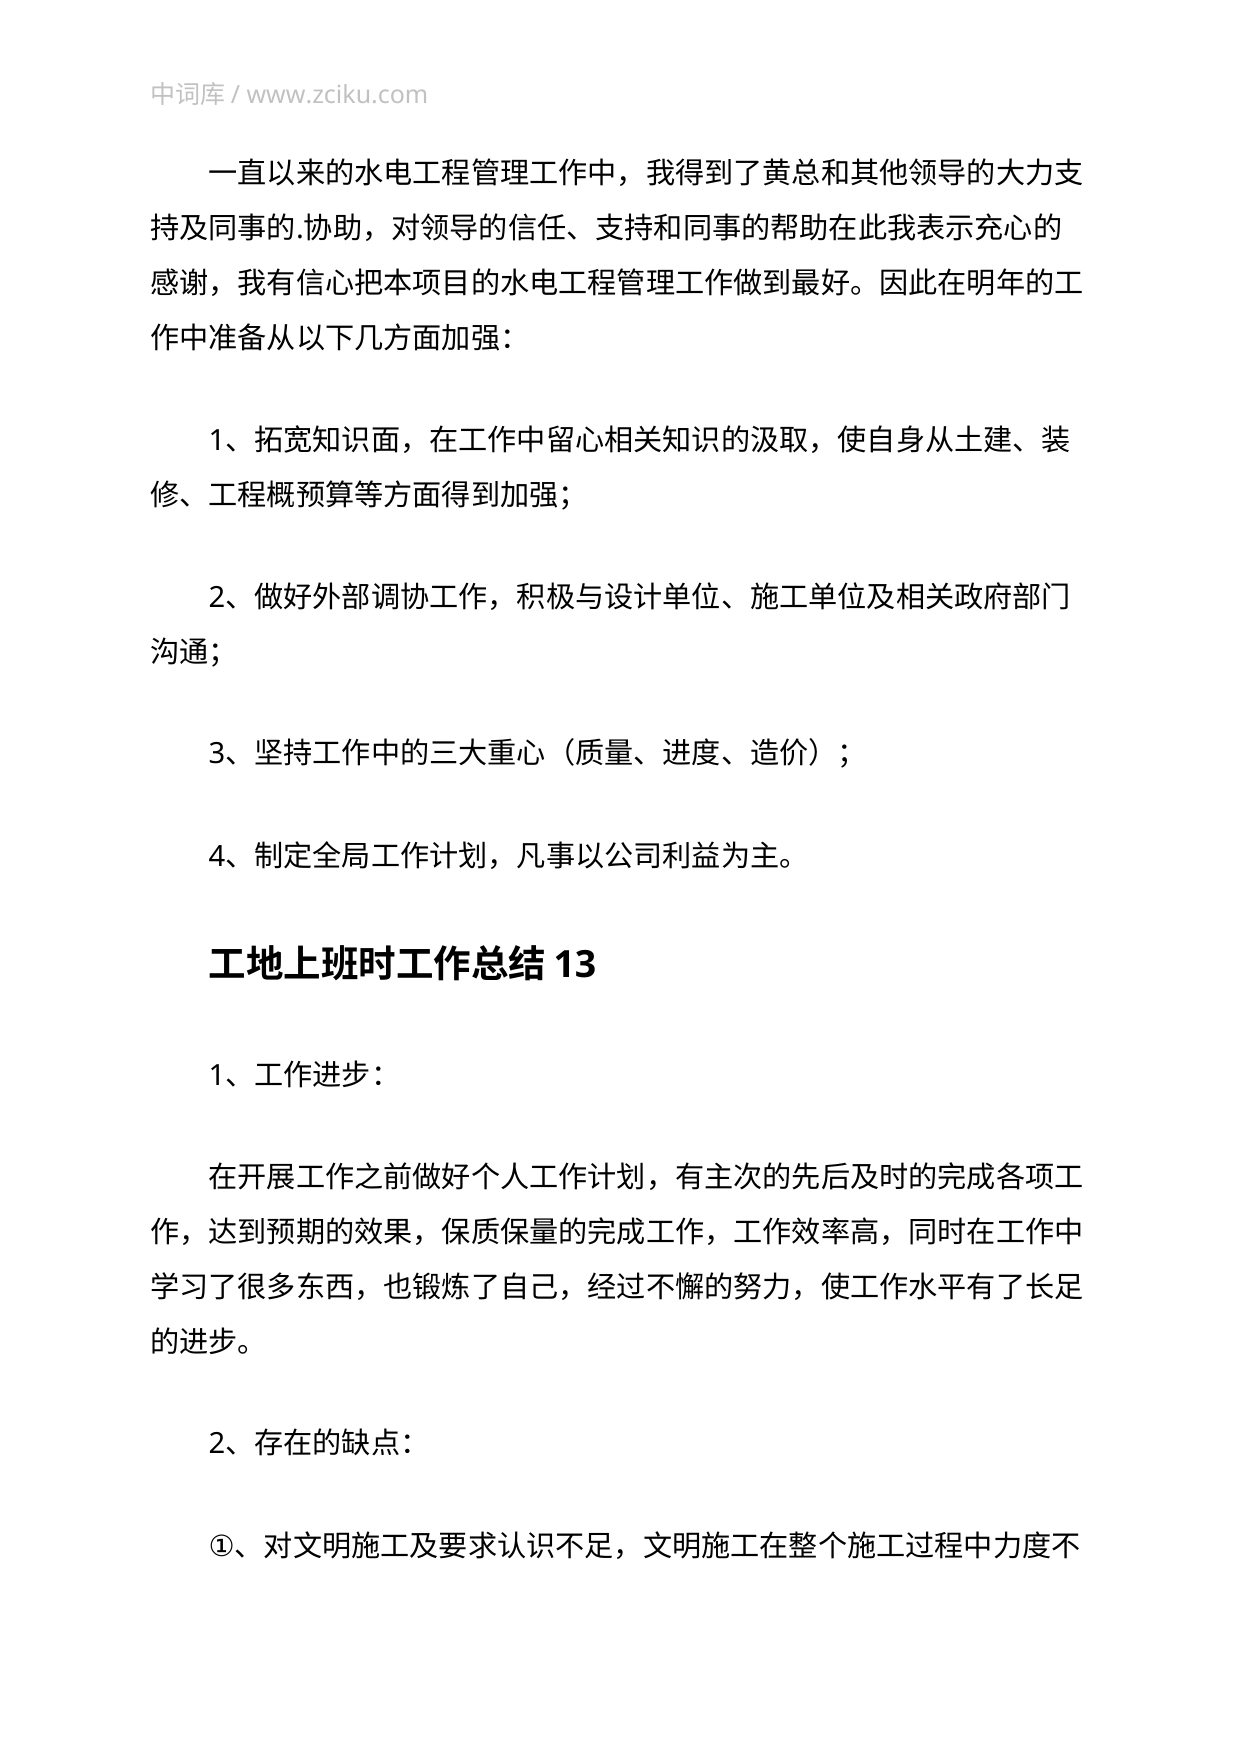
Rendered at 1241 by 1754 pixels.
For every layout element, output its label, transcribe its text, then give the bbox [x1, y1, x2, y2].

text 1、拓宽知识面，在工作中留心相关知识的汲取，使自身从土建、装修、工程概预算等方面得到加强； [150, 417, 1090, 514]
text 在开展工作之前做好个人工作计划，有主次的先后及时的完成各项工作，达到预期的效果，保质保量的完成工作，工作效率高，同时在工作中学习了很多东西，也锻炼了自己，经过不懈的努力，使工作水平有了长足的进步。 [150, 1154, 1090, 1361]
text 3、坚持工作中的三大重心（质量、进度、造价）； [150, 730, 1090, 772]
text 1、工作进步： [150, 1052, 1090, 1094]
text 工地上班时工作总结13 [150, 934, 1090, 988]
text 2、做好外部调协工作，积极与设计单位、施工单位及相关政府部门沟通； [150, 573, 1090, 671]
text 一直以来的水电工程管理工作中，我得到了黄总和其他领导的大力支持及同事的.协助，对领导的信任、支持和同事的帮助在此我表示充心的感谢，我有信心把本项目的水电工程管理工作做到最好。因此在明年的工作中准备从以下几方面加强： [150, 150, 1090, 357]
text 4、制定全局工作计划，凡事以公司利益为主。 [150, 832, 1090, 874]
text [150, 1522, 1090, 1564]
text 2、存在的缺点： [150, 1420, 1090, 1462]
